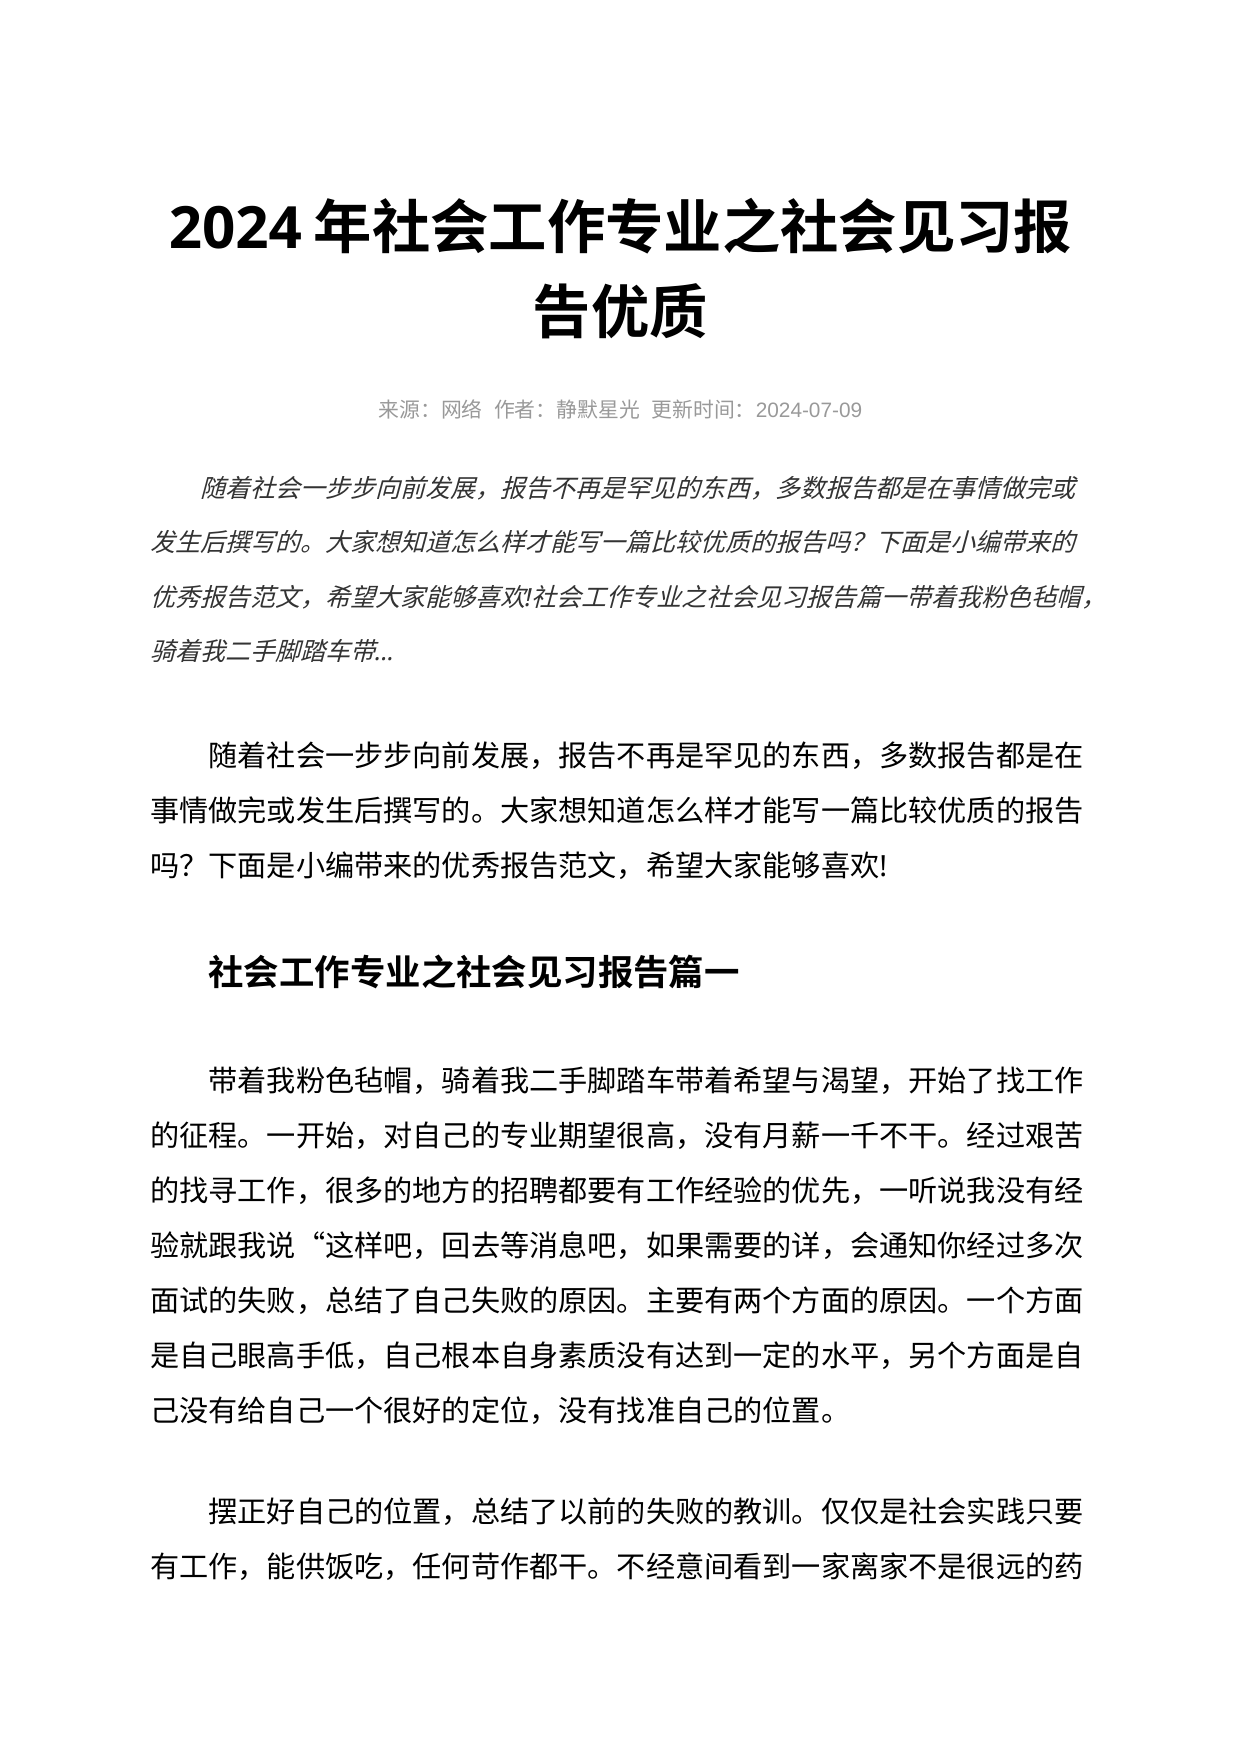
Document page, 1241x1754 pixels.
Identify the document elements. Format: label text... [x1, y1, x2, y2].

text 随着社会一步步向前发展，报告不再是罕见的东西，多数报告都是在事情做完或发生后撰写的。大家想知道怎么样才能写一篇比较优质的报告吗？下面是小编带来的优秀报告范文，希望大家能够喜欢!社会工作专业之社会见习报告篇一带着我粉色毡帽，骑着我二手脚踏车带... [150, 468, 1090, 668]
subtitle 2024年社会工作专业之社会见习报告优质 [150, 181, 1090, 351]
text 社会工作专业之社会见习报告篇一 [150, 944, 1090, 996]
text 带着我粉色毡帽，骑着我二手脚踏车带着希望与渴望，开始了找工作的征程。一开始，对自己的专业期望很高，没有月薪一千不干。经过艰苦的找寻工作，很多的地方的招聘都要有工作经验的优先，一听说我没有经验就跟我说“这样吧，回去等消息吧，如果需要的详，会通知你经过多次面试的失败，总结了自己失败的原因。主要有两个方面的原因。一个方面是自己眼高手低，自己根本自身素质没有达到一定的水平，另个方面是自己没有给自己一个很好的定位，没有找准自己的位置。 [150, 1058, 1090, 1429]
text 随着社会一步步向前发展，报告不再是罕见的东西，多数报告都是在事情做完或发生后撰写的。大家想知道怎么样才能写一篇比较优质的报告吗？下面是小编带来的优秀报告范文，希望大家能够喜欢! [150, 733, 1090, 885]
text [150, 1489, 1090, 1586]
text 来源：网络 作者：静默星光 更新时间：2024-07-09 [150, 397, 1090, 421]
